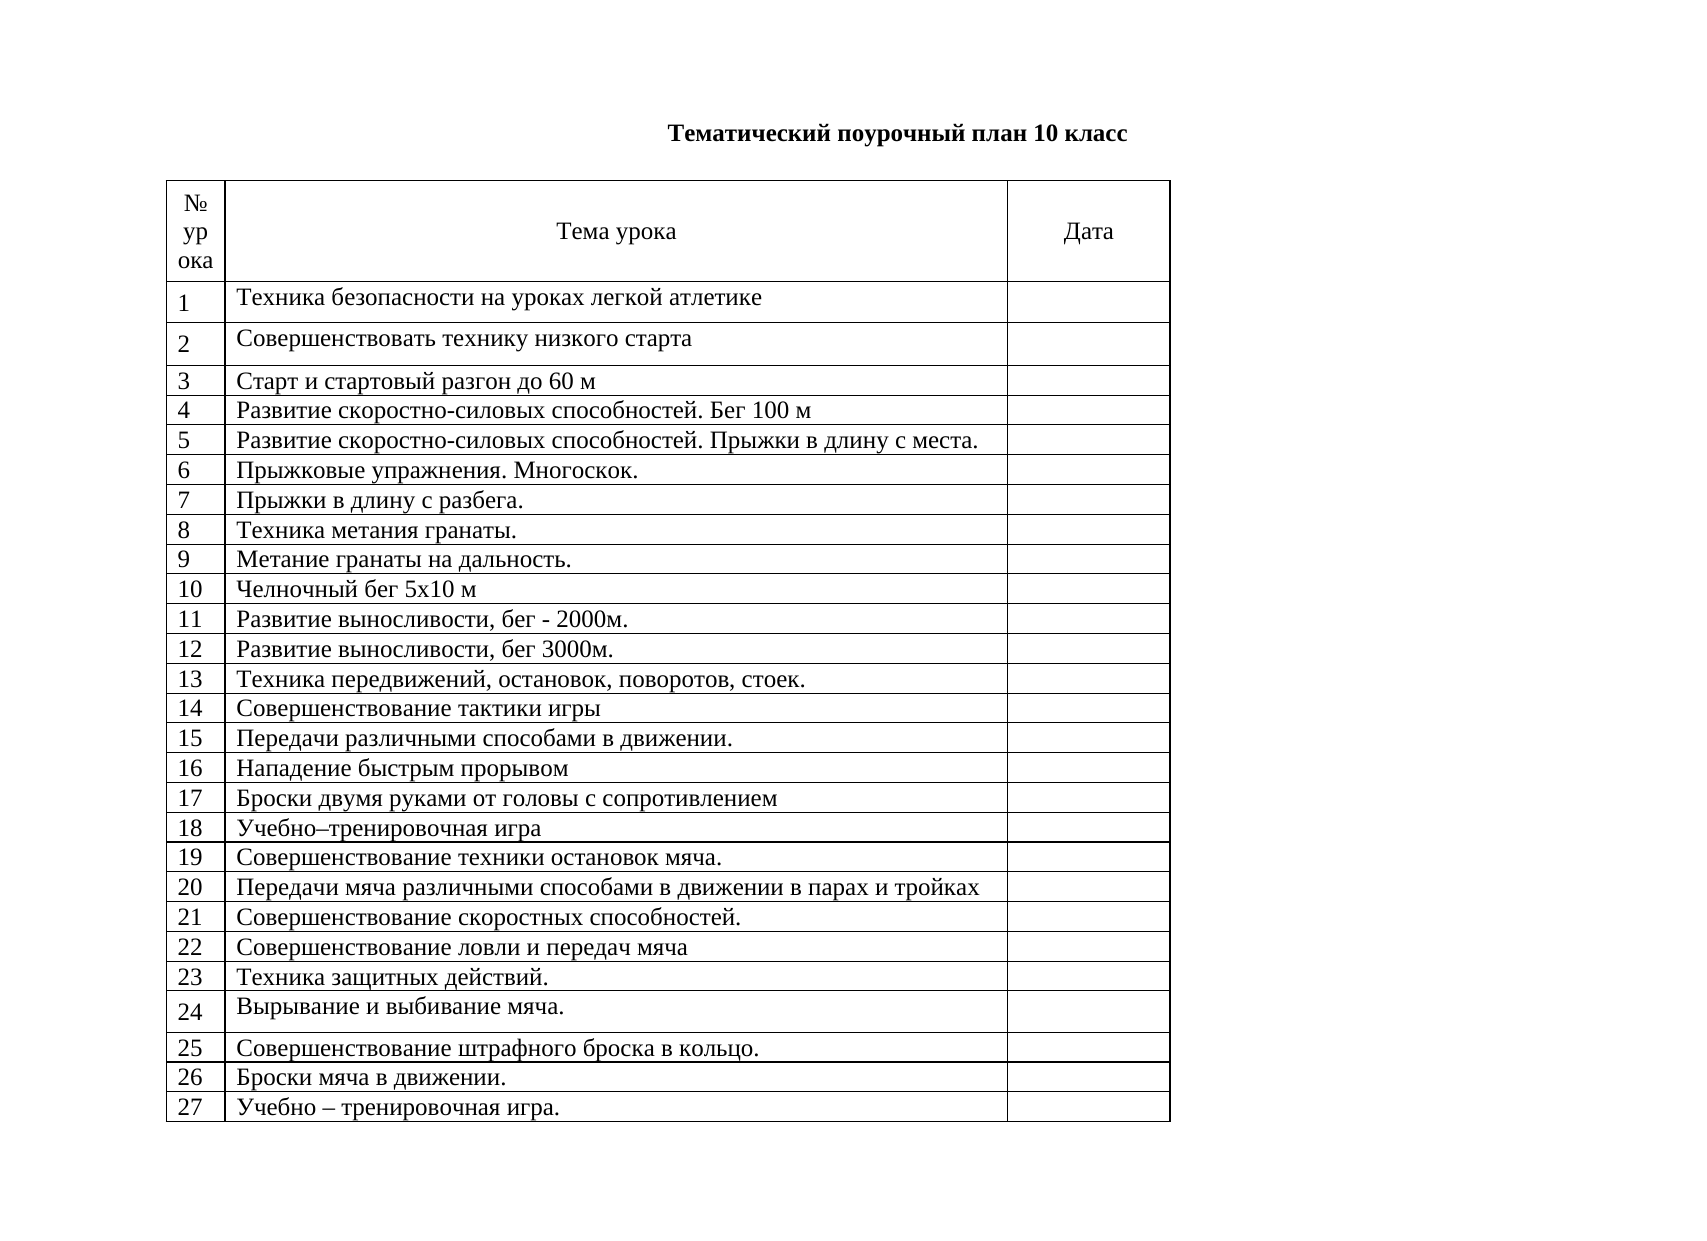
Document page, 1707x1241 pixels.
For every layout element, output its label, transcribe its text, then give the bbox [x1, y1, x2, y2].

table_cell 4 [167, 396, 224, 424]
table_cell [1008, 872, 1169, 901]
table_cell [1008, 1063, 1169, 1091]
table_cell Старт и стартовый разгон до 60 м [226, 366, 1007, 394]
table_cell Техника передвижений, остановок, поворотов, стоек. [226, 664, 1007, 692]
table_cell [1008, 723, 1169, 752]
table_cell 11 [167, 604, 224, 633]
table_cell [1008, 813, 1169, 841]
table_cell [1008, 455, 1169, 484]
table_cell Учебно – тренировочная игра. [226, 1092, 1007, 1121]
table_cell [1008, 783, 1169, 812]
table_cell 18 [167, 813, 224, 841]
table_cell [1008, 634, 1169, 663]
table_cell Учебно–тренировочная игра [226, 813, 1007, 841]
table_cell Передачи различными способами в движении. [226, 723, 1007, 752]
table_cell [1008, 932, 1169, 961]
table_cell 13 [167, 664, 224, 692]
table_cell 10 [167, 574, 224, 603]
table_cell [1008, 962, 1169, 990]
table_cell [1008, 991, 1169, 1032]
table_cell Совершенствование ловли и передач мяча [226, 932, 1007, 961]
table_cell Совершенствовать технику низкого старта [226, 323, 1007, 365]
table_cell 1 [167, 282, 224, 322]
table_cell 5 [167, 425, 224, 454]
table_cell [1008, 366, 1169, 394]
table_cell [1008, 604, 1169, 633]
table_cell 23 [167, 962, 224, 990]
table_cell Метание гранаты на дальность. [226, 545, 1007, 573]
table_cell 7 [167, 485, 224, 514]
table_cell 3 [167, 366, 224, 394]
table_cell [1008, 282, 1169, 322]
table_cell [1008, 1092, 1169, 1121]
table_cell Совершенствование тактики игры [226, 694, 1007, 722]
table_cell [1008, 515, 1169, 543]
table_cell 8 [167, 515, 224, 543]
table_cell 17 [167, 783, 224, 812]
table_cell Броски двумя руками от головы с сопротивлением [226, 783, 1007, 812]
table_cell Вырывание и выбивание мяча. [226, 991, 1007, 1032]
table_cell 27 [167, 1092, 224, 1121]
table_cell [1008, 574, 1169, 603]
table_cell [1008, 485, 1169, 514]
table_cell Челночный бег 5x10 м [226, 574, 1007, 603]
table_cell Развитие скоростно-силовых способностей. Бег 100 м [226, 396, 1007, 424]
table_cell Прыжковые упражнения. Многоскок. [226, 455, 1007, 484]
table_cell 22 [167, 932, 224, 961]
table_cell 6 [167, 455, 224, 484]
text Тематический поурочный план 10 класс [177, 118, 1618, 147]
table_cell [1008, 545, 1169, 573]
table_cell [1008, 843, 1169, 871]
table_cell Техника метания гранаты. [226, 515, 1007, 543]
table_cell 21 [167, 902, 224, 931]
table_cell 14 [167, 694, 224, 722]
table_cell 20 [167, 872, 224, 901]
table_cell 2 [167, 323, 224, 365]
table_cell 19 [167, 843, 224, 871]
table_cell Развитие выносливости, бег - 2000м. [226, 604, 1007, 633]
table_cell Броски мяча в движении. [226, 1063, 1007, 1091]
table_cell Нападение быстрым прорывом [226, 753, 1007, 782]
table_cell 15 [167, 723, 224, 752]
table_header Тема урока [226, 181, 1007, 281]
table_cell [1008, 694, 1169, 722]
table_cell [1008, 1033, 1169, 1061]
table_cell 25 [167, 1033, 224, 1061]
table_cell 24 [167, 991, 224, 1032]
table_cell [1008, 323, 1169, 365]
table_cell [1008, 396, 1169, 424]
table_cell 26 [167, 1063, 224, 1091]
table_cell [1008, 664, 1169, 692]
table_cell [1008, 902, 1169, 931]
table_cell Техника безопасности на уроках легкой атлетике [226, 282, 1007, 322]
table_cell Передачи мяча различными способами в движении в парах и тройках [226, 872, 1007, 901]
table_cell Развитие выносливости, бег 3000м. [226, 634, 1007, 663]
table_header Дата [1008, 181, 1169, 281]
table_cell Совершенствование скоростных способностей. [226, 902, 1007, 931]
table_cell 12 [167, 634, 224, 663]
table_cell Техника защитных действий. [226, 962, 1007, 990]
table_header № урока [167, 181, 224, 281]
table_cell [1008, 425, 1169, 454]
table_cell Совершенствование штрафного броска в кольцо. [226, 1033, 1007, 1061]
table_cell Развитие скоростно-силовых способностей. Прыжки в длину с места. [226, 425, 1007, 454]
table_cell 16 [167, 753, 224, 782]
table_cell [1008, 753, 1169, 782]
table_cell Совершенствование техники остановок мяча. [226, 843, 1007, 871]
table_cell 9 [167, 545, 224, 573]
table_cell Прыжки в длину с разбега. [226, 485, 1007, 514]
